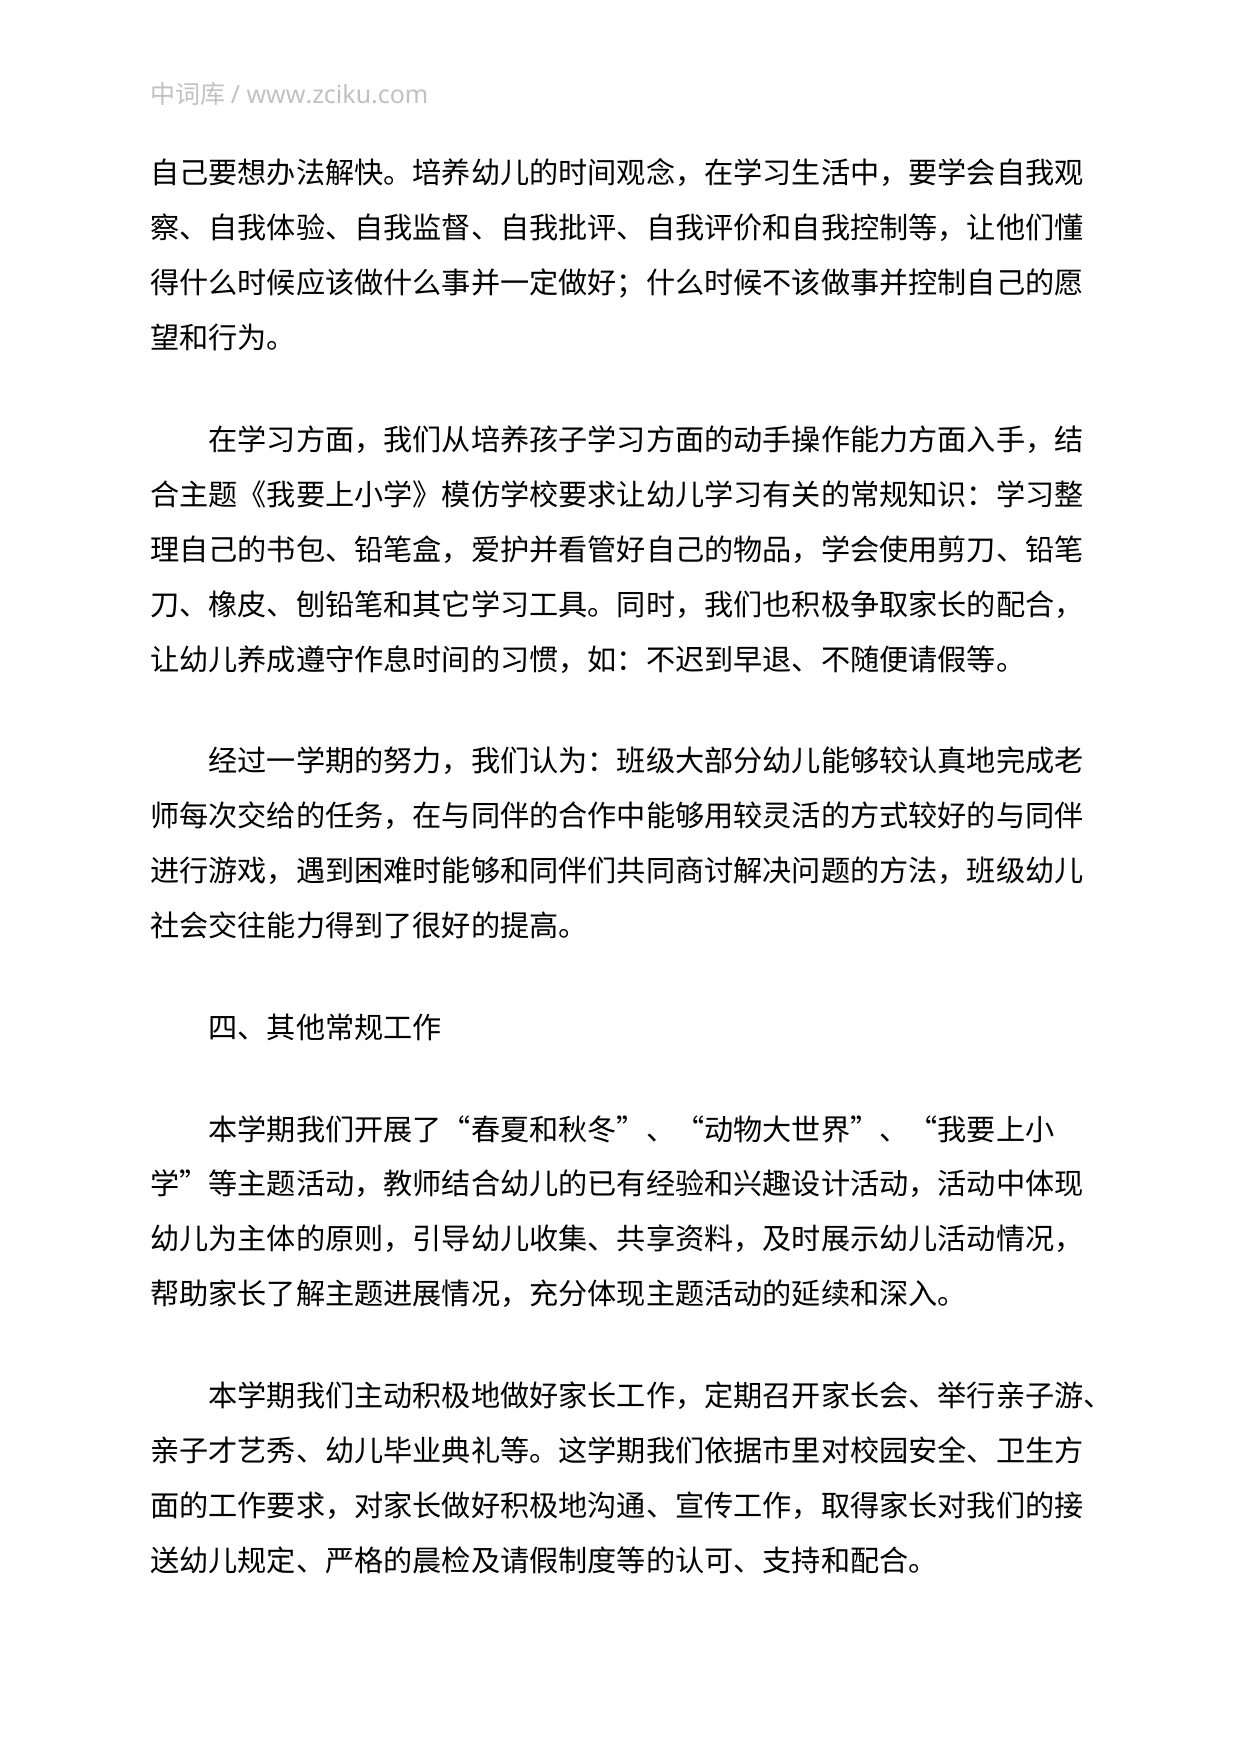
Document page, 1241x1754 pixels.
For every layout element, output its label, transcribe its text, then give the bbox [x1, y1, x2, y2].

text 本学期我们开展了“春夏和秋冬”、“动物大世界”、“我要上小学”等主题活动，教师结合幼儿的已有经验和兴趣设计活动，活动中体现幼儿为主体的原则，引导幼儿收集、共享资料，及时展示幼儿活动情况，帮助家长了解主题进展情况，充分体现主题活动的延续和深入。 [150, 1106, 1090, 1313]
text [150, 150, 1090, 357]
text 经过一学期的努力，我们认为：班级大部分幼儿能够较认真地完成老师每次交给的任务，在与同伴的合作中能够用较灵活的方式较好的与同伴进行游戏，遇到困难时能够和同伴们共同商讨解决问题的方法，班级幼儿社会交往能力得到了很好的提高。 [150, 738, 1090, 945]
text 本学期我们主动积极地做好家长工作，定期召开家长会、举行亲子游、亲子才艺秀、幼儿毕业典礼等。这学期我们依据市里对校园安全、卫生方面的工作要求，对家长做好积极地沟通、宣传工作，取得家长对我们的接送幼儿规定、严格的晨检及请假制度等的认可、支持和配合。 [150, 1372, 1090, 1579]
text 在学习方面，我们从培养孩子学习方面的动手操作能力方面入手，结合主题《我要上小学》模仿学校要求让幼儿学习有关的常规知识：学习整理自己的书包、铅笔盒，爱护并看管好自己的物品，学会使用剪刀、铅笔刀、橡皮、刨铅笔和其它学习工具。同时，我们也积极争取家长的配合，让幼儿养成遵守作息时间的习惯，如：不迟到早退、不随便请假等。 [150, 416, 1090, 678]
text 四、其他常规工作 [150, 1004, 1090, 1047]
